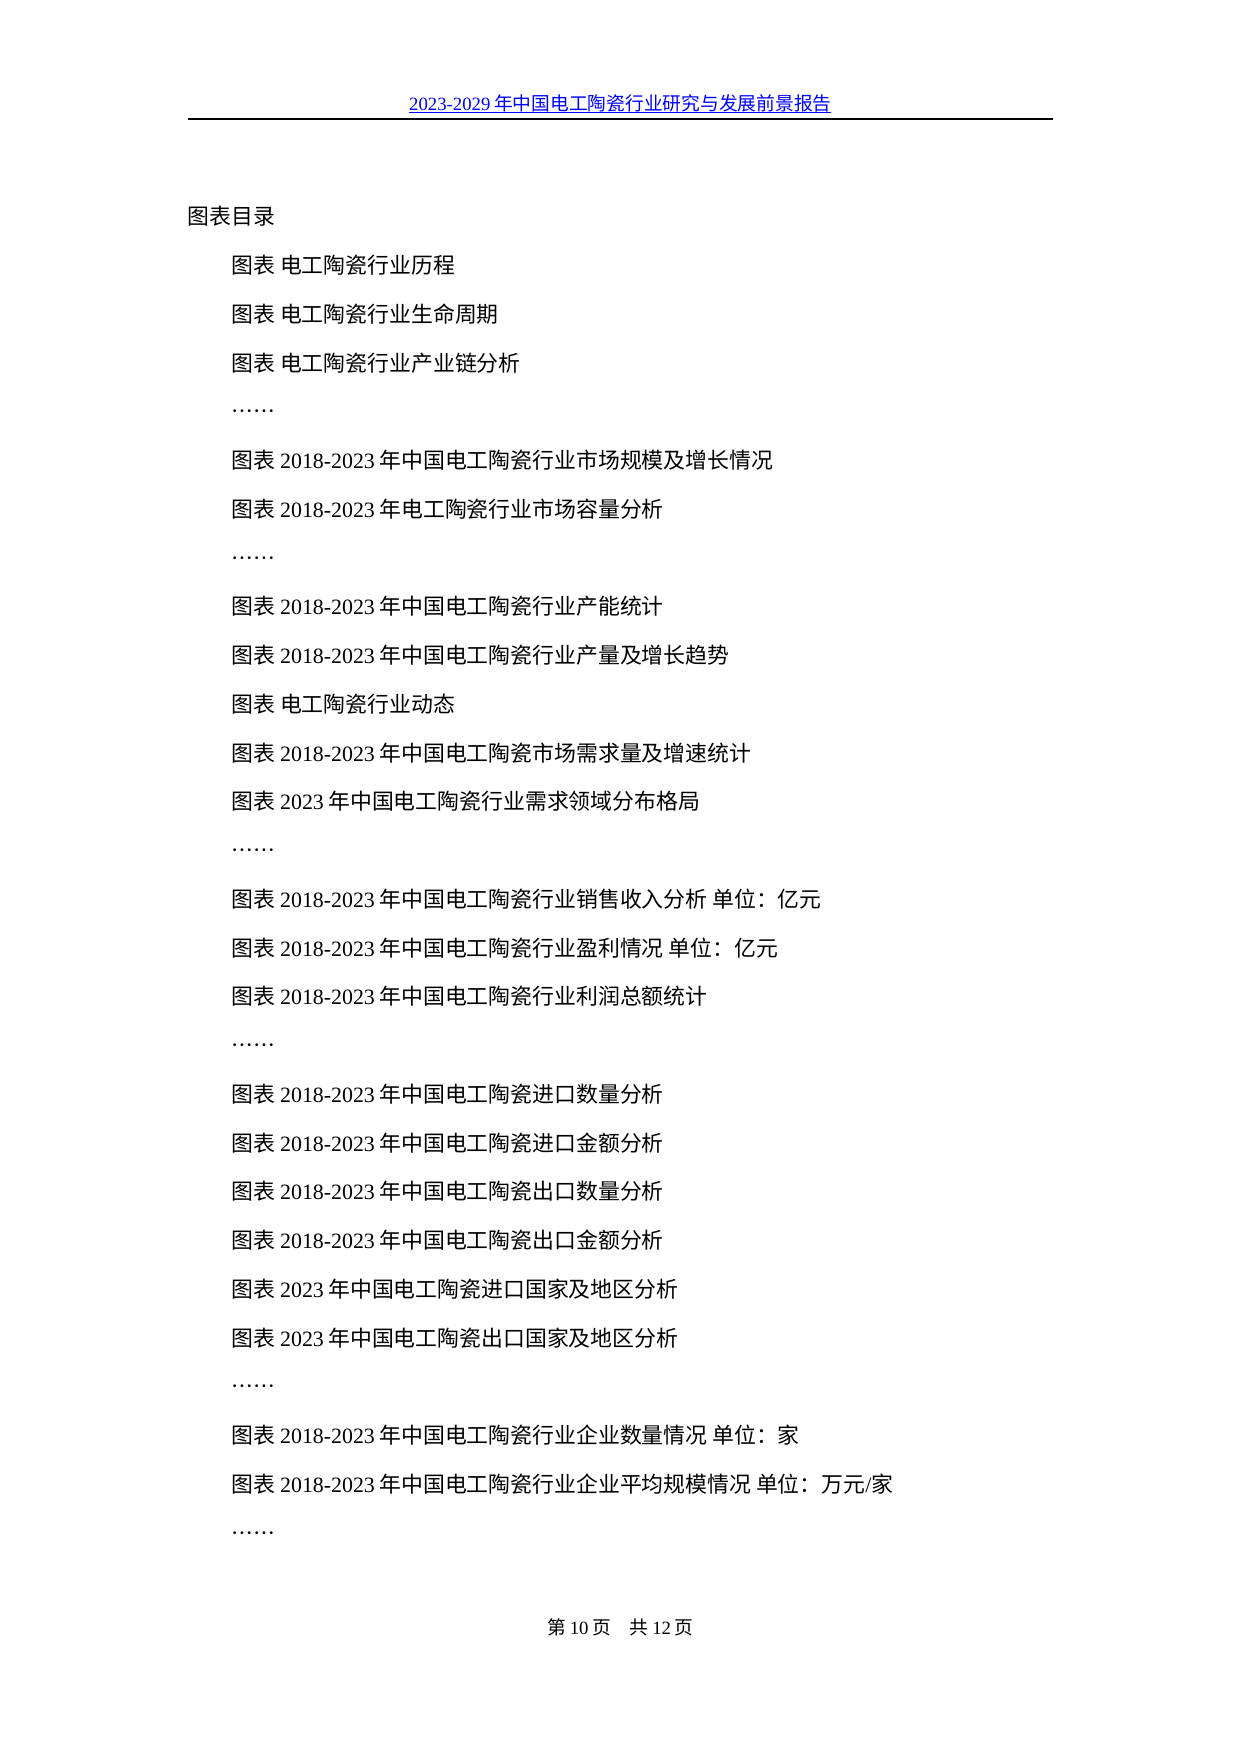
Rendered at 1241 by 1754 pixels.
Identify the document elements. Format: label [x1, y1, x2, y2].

text [187, 150, 1053, 1548]
